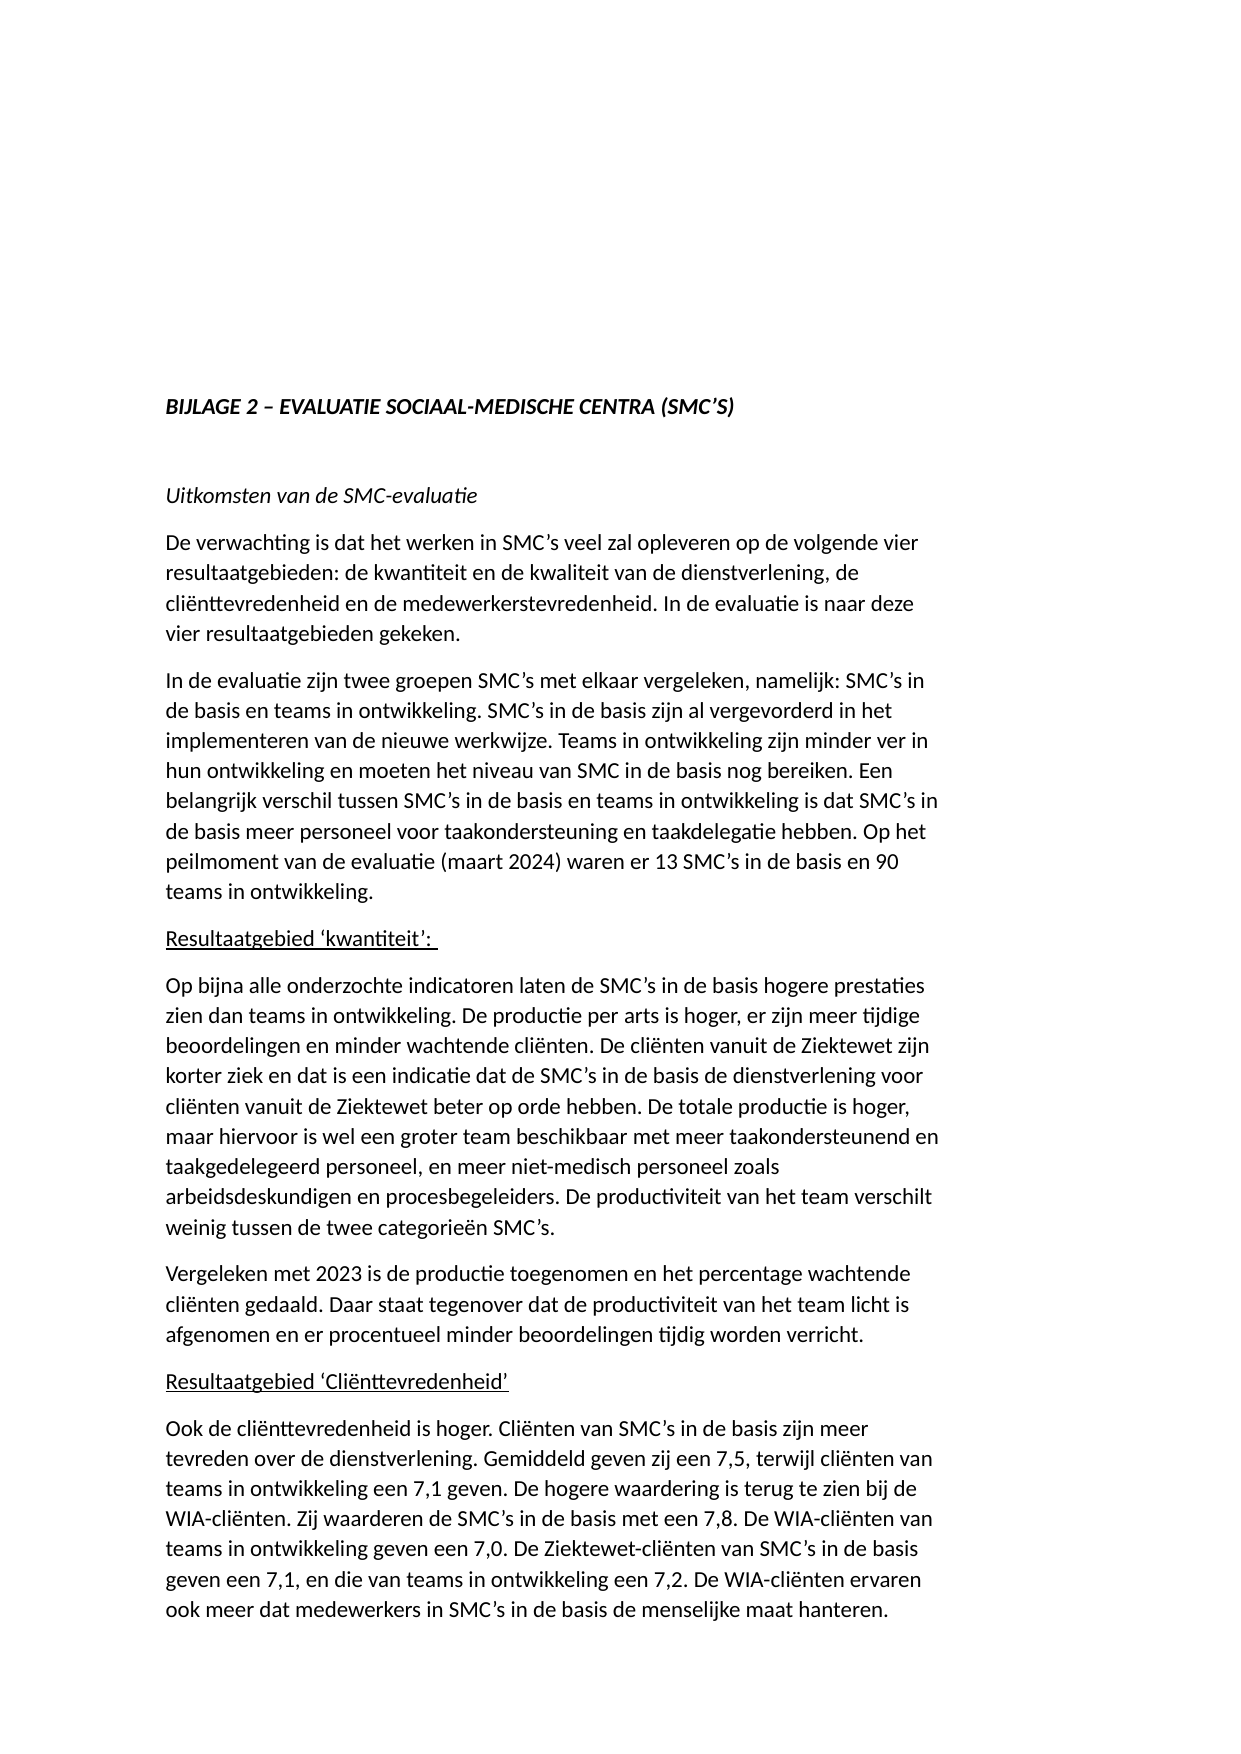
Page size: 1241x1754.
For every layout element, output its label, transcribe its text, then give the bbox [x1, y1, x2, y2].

text Uitkomsten van de SMC-evaluatie [165, 481, 951, 509]
text Resultaatgebied ‘Cliënttevredenheid’ [165, 1367, 951, 1395]
text In de evaluatie zijn twee groepen SMC’s met elkaar vergeleken, namelijk: SMC’s in de basis en teams in ontwikkeling. SMC’s in de basis zijn al vergevorderd in het implementeren van de nieuwe werkwijze. Teams in ontwikkeling zijn minder ver in hun ontwikkeling en moeten het niveau van SMC in de basis nog bereiken. Een belangrijk verschil tussen SMC’s in de basis en teams in ontwikkeling is dat SMC’s in de basis meer personeel voor taakondersteuning en taakdelegatie hebben. Op het peilmoment van de evaluatie (maart 2024) waren er 13 SMC’s in de basis en 90 teams in ontwikkeling. [165, 666, 951, 905]
text Ook de cliënttevredenheid is hoger. Cliënten van SMC’s in de basis zijn meer tevreden over de dienstverlening. Gemiddeld geven zij een 7,5, terwijl cliënten van teams in ontwikkeling een 7,1 geven. De hogere waardering is terug te zien bij de WIA-cliënten. Zij waarderen de SMC’s in de basis met een 7,8. De WIA-cliënten van teams in ontwikkeling geven een 7,0. De Ziektewet-cliënten van SMC’s in de basis geven een 7,1, en die van teams in ontwikkeling een 7,2. De WIA-cliënten ervaren ook meer dat medewerkers in SMC’s in de basis de menselijke maat hanteren. [165, 1414, 951, 1623]
text Op bijna alle onderzochte indicatoren laten de SMC’s in de basis hogere prestaties zien dan teams in ontwikkeling. De productie per arts is hoger, er zijn meer tijdige beoordelingen en minder wachtende cliënten. De cliënten vanuit de Ziektewet zijn korter ziek en dat is een indicatie dat de SMC’s in de basis de dienstverlening voor cliënten vanuit de Ziektewet beter op orde hebben. De totale productie is hoger, maar hiervoor is wel een groter team beschikbaar met meer taakondersteunend en taakgedelegeerd personeel, en meer niet-medisch personeel zoals arbeidsdeskundigen en procesbegeleiders. De productiviteit van het team verschilt weinig tussen de twee categorieën SMC’s. [165, 971, 951, 1241]
text Vergeleken met 2023 is de productie toegenomen en het percentage wachtende cliënten gedaald. Daar staat tegenover dat de productiviteit van het team licht is afgenomen en er procentueel minder beoordelingen tijdig worden verricht. [165, 1259, 951, 1348]
text De verwachting is dat het werken in SMC’s veel zal opleveren op de volgende vier resultaatgebieden: de kwantiteit en de kwaliteit van de dienstverlening, de cliënttevredenheid en de medewerkerstevredenheid. In de evaluatie is naar deze vier resultaatgebieden gekeken. [165, 528, 951, 647]
text Resultaatgebied ‘kwantiteit’: [165, 924, 951, 952]
text BIJLAGE 2 – EVALUATIE SOCIAAL-MEDISCHE CENTRA (SMC’S) [165, 392, 951, 420]
